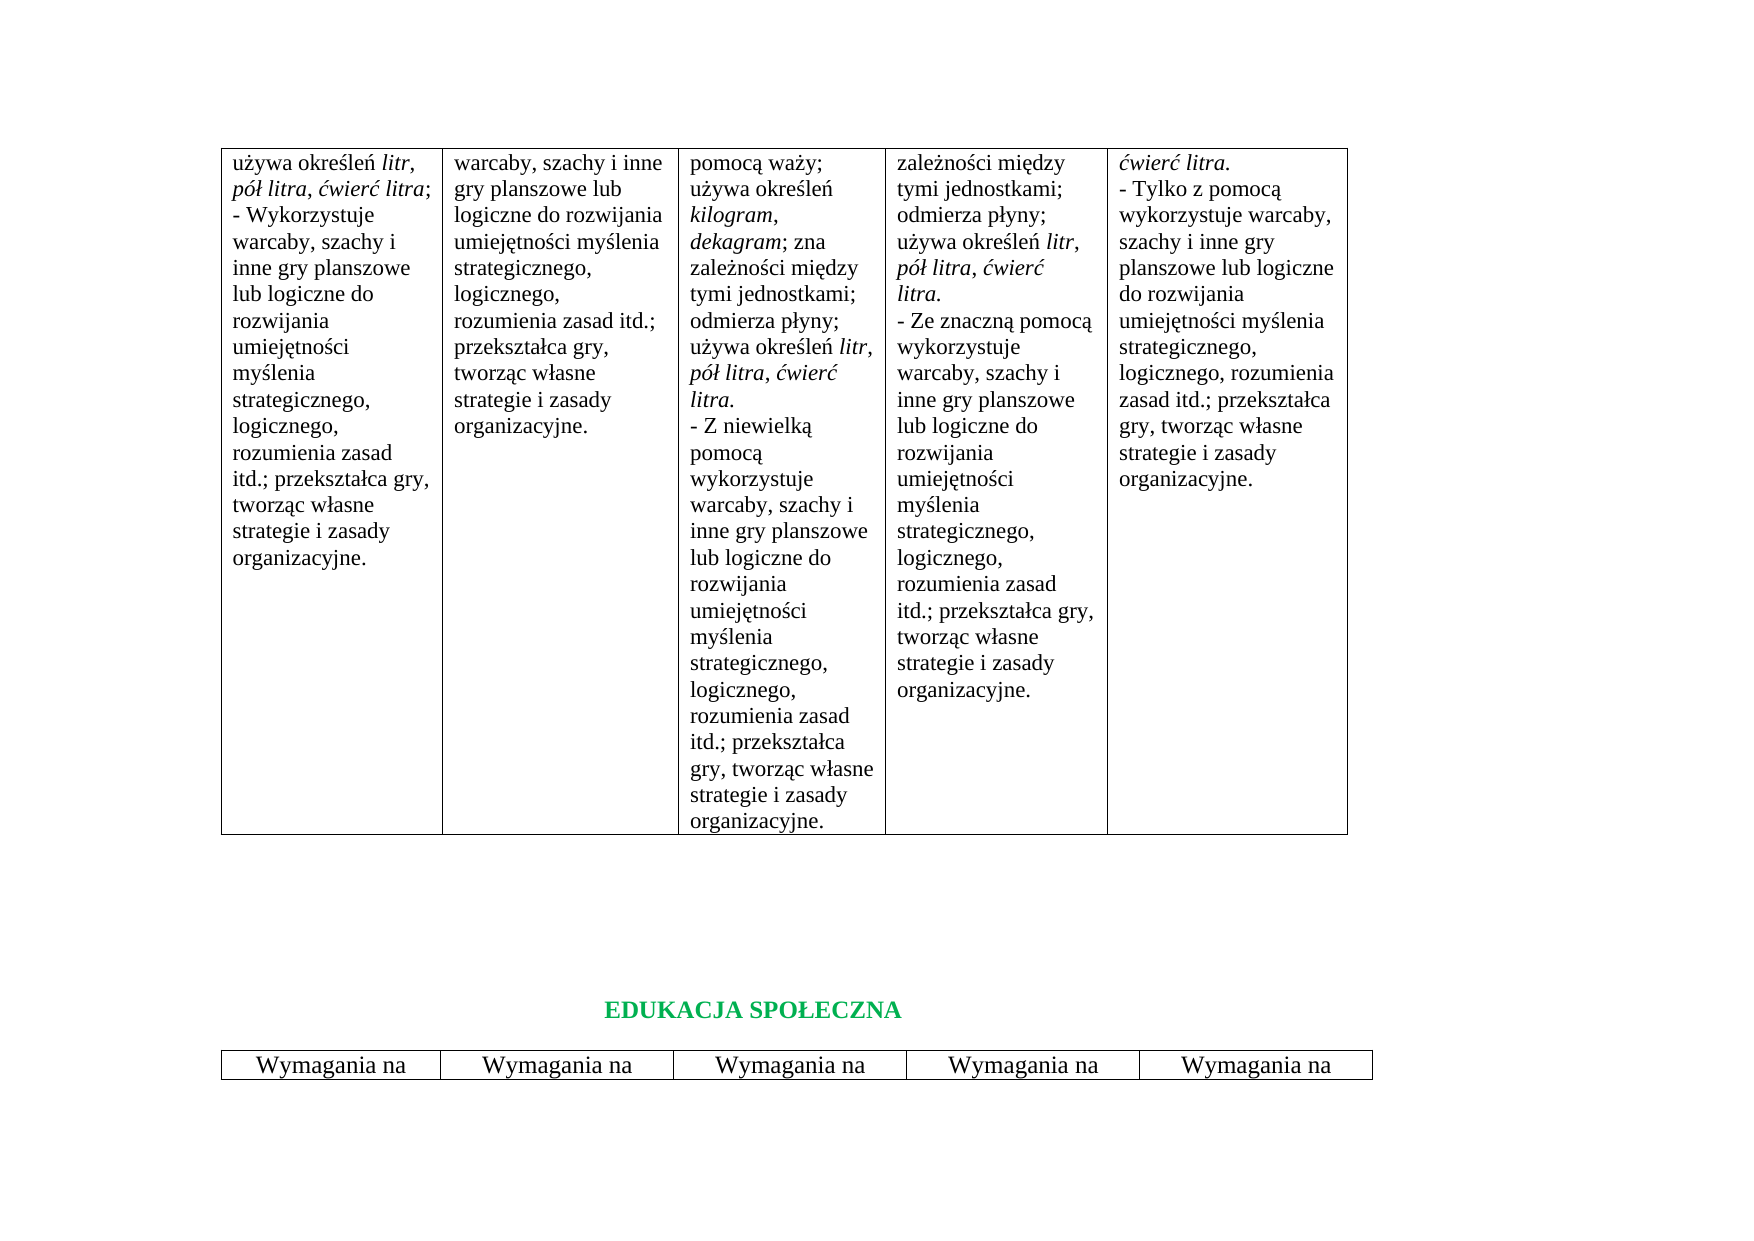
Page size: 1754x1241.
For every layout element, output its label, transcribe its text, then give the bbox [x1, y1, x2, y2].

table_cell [222, 149, 442, 834]
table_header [441, 1051, 673, 1079]
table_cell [443, 149, 678, 834]
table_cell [679, 149, 885, 834]
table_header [907, 1051, 1139, 1079]
text EDUKACJA SPOŁECZNA [148, 996, 1358, 1024]
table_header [1140, 1051, 1372, 1079]
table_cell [1108, 149, 1347, 834]
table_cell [886, 149, 1107, 834]
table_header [222, 1051, 440, 1079]
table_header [674, 1051, 906, 1079]
